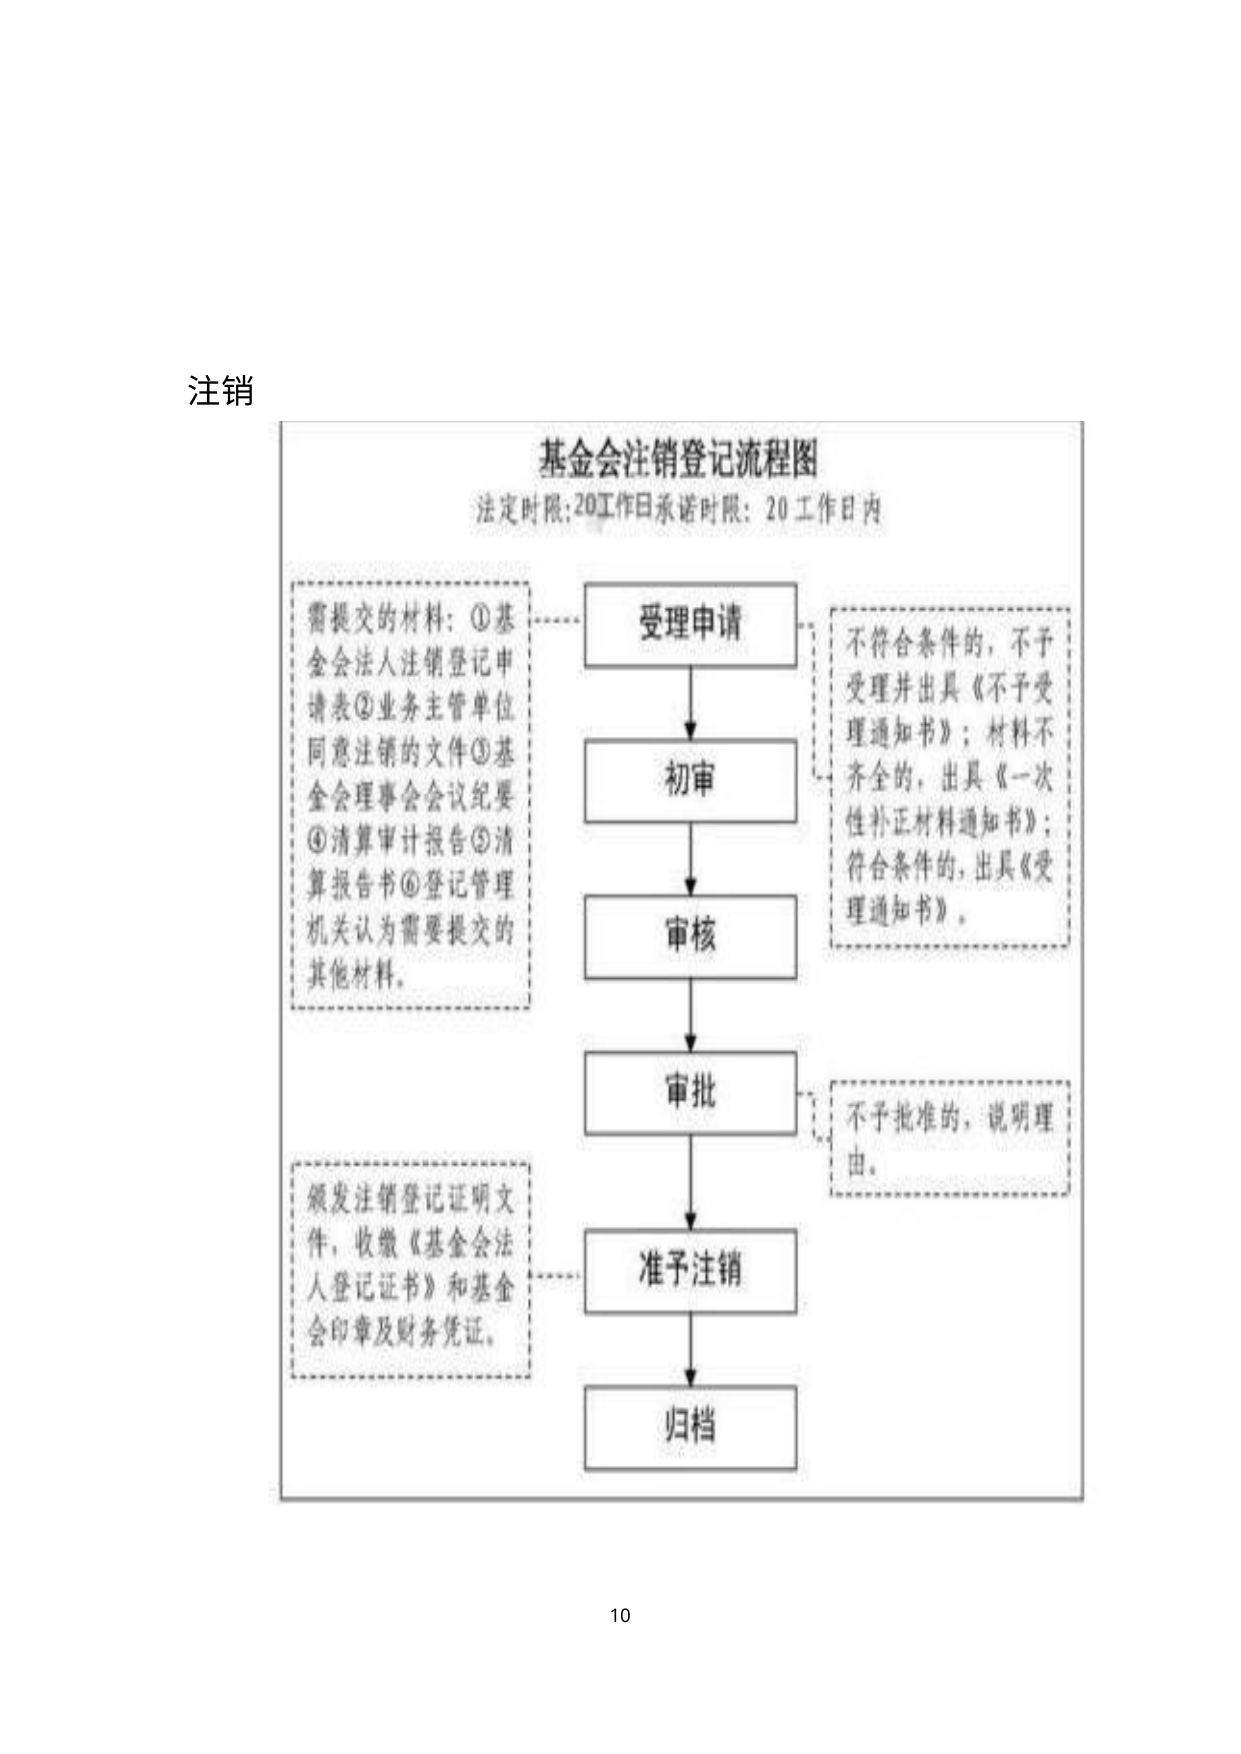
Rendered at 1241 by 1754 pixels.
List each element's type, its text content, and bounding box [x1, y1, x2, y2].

text 注销 [187, 356, 1053, 421]
picture [254, 421, 1100, 1536]
